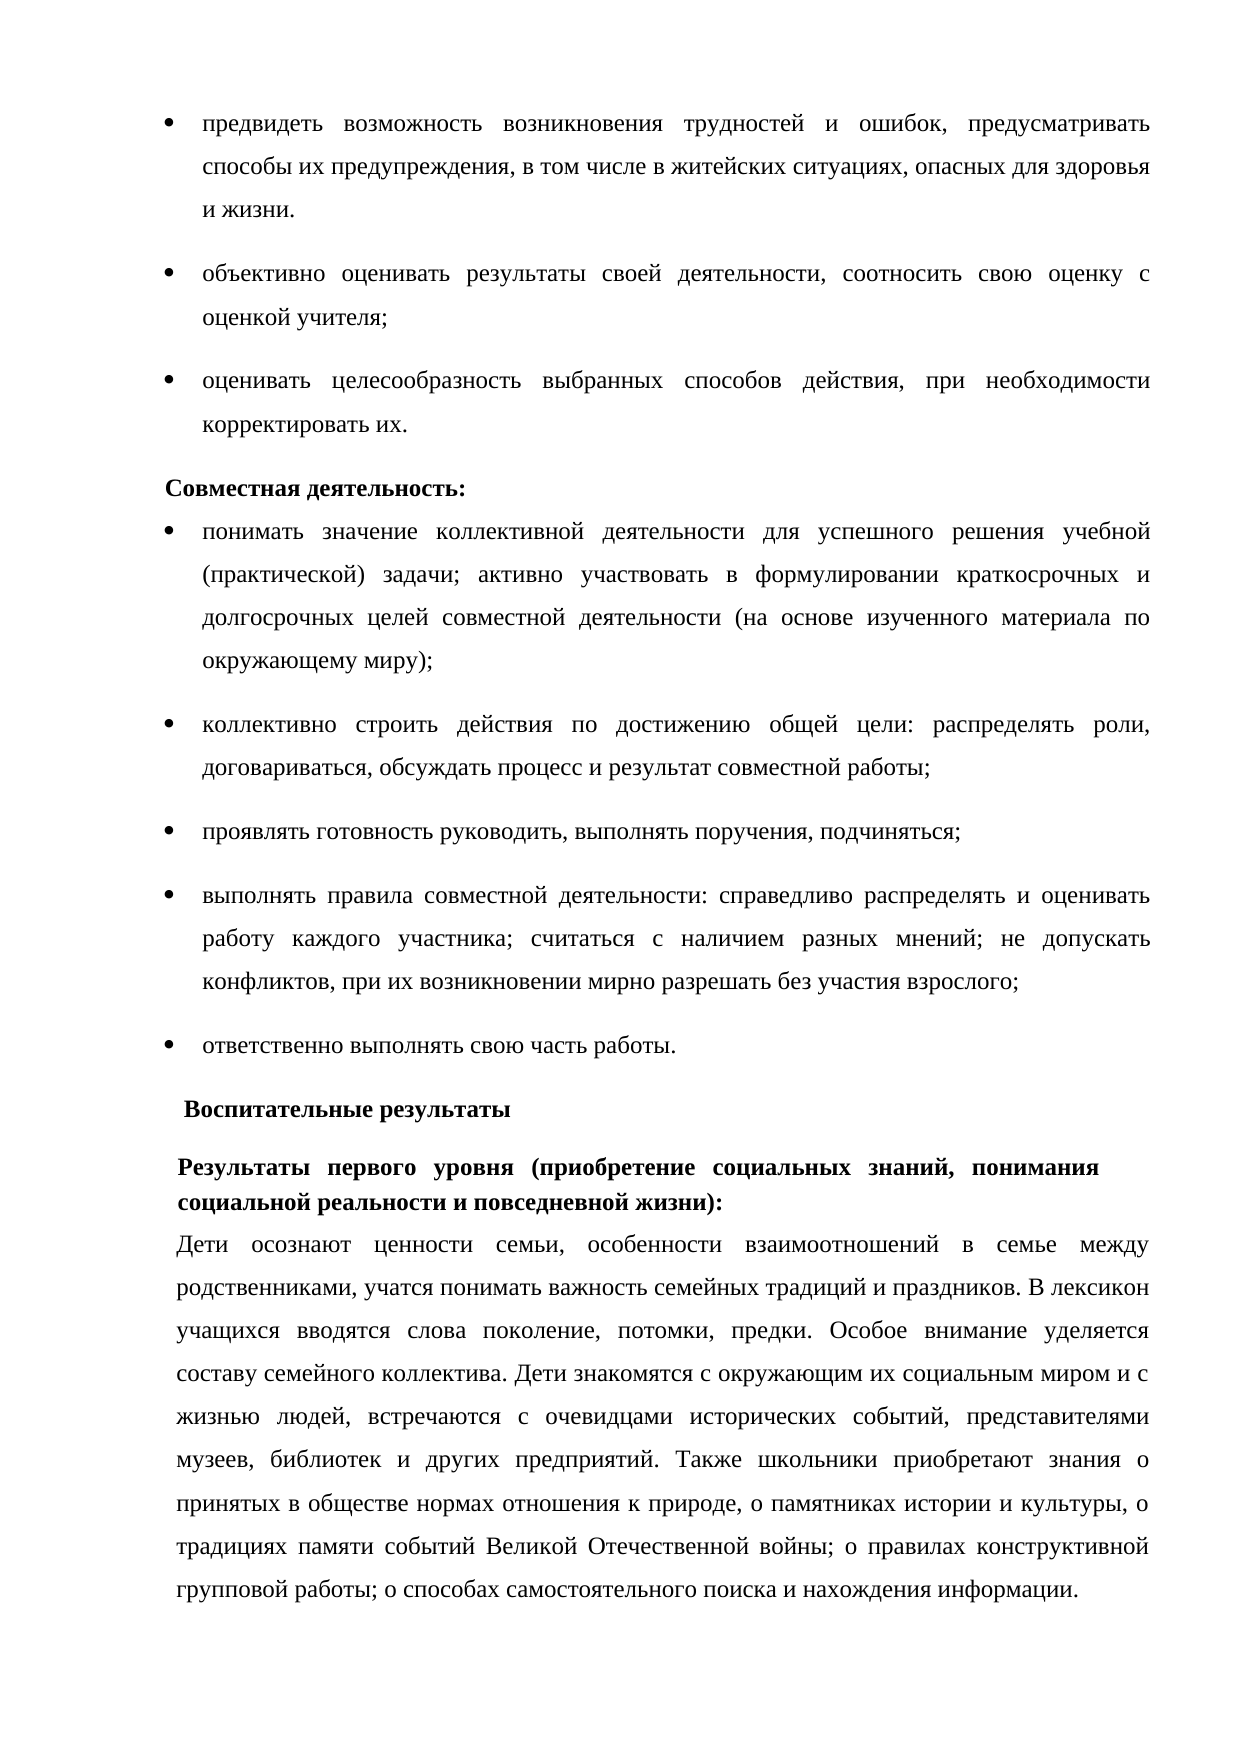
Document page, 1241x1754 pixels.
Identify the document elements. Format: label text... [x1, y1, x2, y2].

list проявлять готовность руководить, выполнять поручения, подчиняться; [164, 816, 1151, 845]
list понимать значение коллективной деятельности для успешного решения учебной (практической) задачи; активно участвовать в формулировании краткосрочных и долгосрочных целей совместной деятельности (на основе изученного материала по окружающему миру); [164, 516, 1151, 674]
subtitle Воспитательные результаты [184, 1094, 1151, 1123]
list выполнять правила совместной деятельности: справедливо распределять и оценивать работу каждого участника; считаться с наличием разных мнений; не допускать конфликтов, при их возникновении мирно разрешать без участия взрослого; [164, 880, 1151, 995]
list предвидеть возможность возникновения трудностей и ошибок, предусматривать способы их предупреждения, в том числе в житейских ситуациях, опасных для здоровья и жизни. [164, 108, 1151, 223]
list оценивать целесообразность выбранных способов действия, при необходимости корректировать их. [164, 366, 1151, 437]
text Результаты первого уровня (приобретение социальных знаний, понимания социальной реальности и повседневной жизни): [177, 1152, 1100, 1215]
list коллективно строить действия по достижению общей цели: распределять роли, договариваться, обсуждать процесс и результат совместной работы; [164, 709, 1151, 781]
list ответственно выполнять свою часть работы. [164, 1030, 1151, 1059]
text Дети осознают ценности семьи, особенности взаимоотношений в семье между родственниками, учатся понимать важность семейных традиций и праздников. В лексикон учащихся вводятся слова поколение, потомки, предки. Особое внимание уделяется составу семейного коллектива. Дети знакомятся с окружающим их социальным миром и с жизнью людей, встречаются с очевидцами исторических событий, представителями музеев, библиотек и других предприятий. Также школьники приобретают знания о принятых в обществе нормах отношения к природе, о памятниках истории и культуры, о традициях памяти событий Великой Отечественной войны; о правилах конструктивной групповой работы; о способах самостоятельного поиска и нахождения информации. [176, 1229, 1150, 1603]
list объективно оценивать результаты своей деятельности, соотносить свою оценку с оценкой учителя; [164, 258, 1151, 330]
text Совместная деятельность: [102, 473, 1151, 501]
